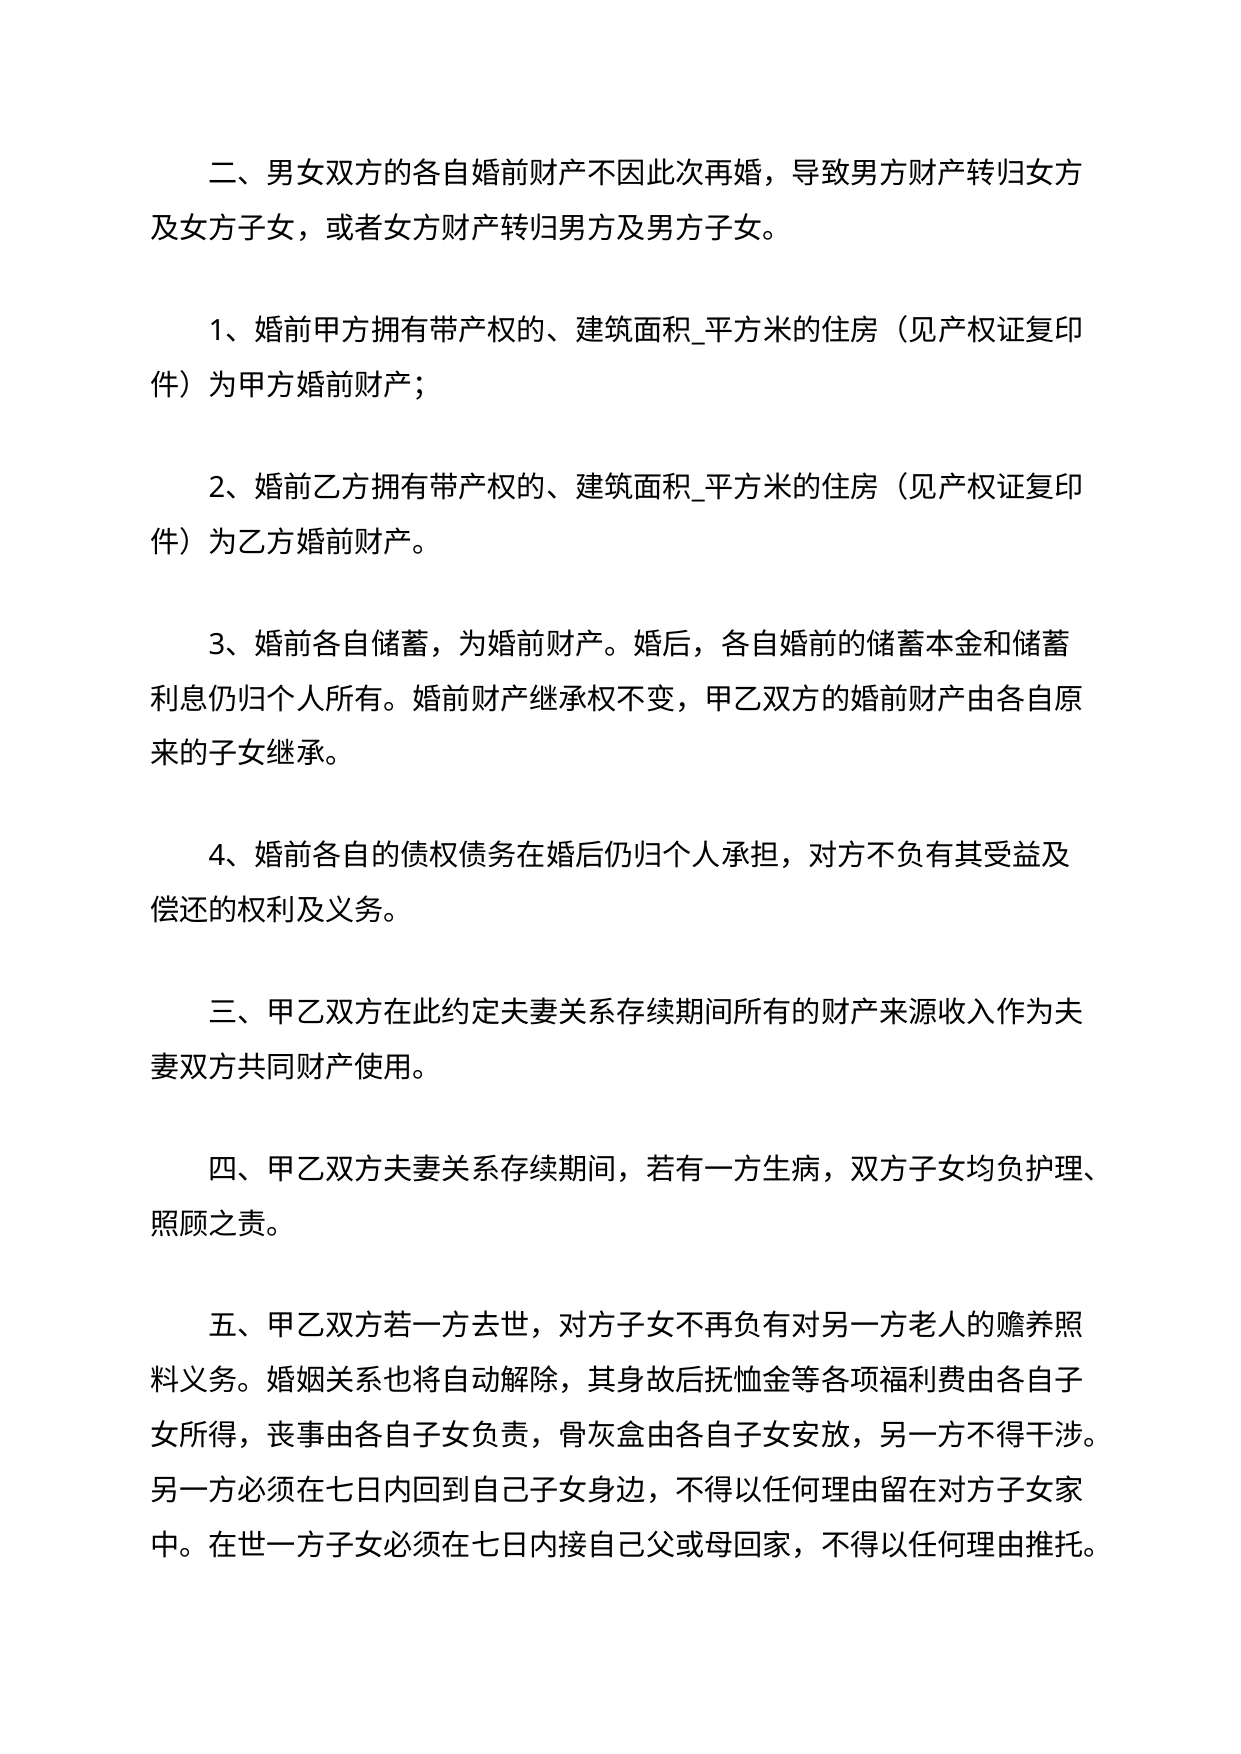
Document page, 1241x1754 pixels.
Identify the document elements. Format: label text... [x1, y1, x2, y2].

text 4、婚前各自的债权债务在婚后仍归个人承担，对方不负有其受益及偿还的权利及义务。 [150, 832, 1090, 929]
text 三、甲乙双方在此约定夫妻关系存续期间所有的财产来源收入作为夫妻双方共同财产使用。 [150, 989, 1090, 1086]
text 四、甲乙双方夫妻关系存续期间，若有一方生病，双方子女均负护理、照顾之责。 [150, 1145, 1090, 1242]
text 3、婚前各自储蓄，为婚前财产。婚后，各自婚前的储蓄本金和储蓄利息仍归个人所有。婚前财产继承权不变，甲乙双方的婚前财产由各自原来的子女继承。 [150, 620, 1090, 772]
text 2、婚前乙方拥有带产权的、建筑面积_平方米的住房（见产权证复印件）为乙方婚前财产。 [150, 463, 1090, 561]
text 五、甲乙双方若一方去世，对方子女不再负有对另一方老人的赡养照料义务。婚姻关系也将自动解除，其身故后抚恤金等各项福利费由各自子女所得，丧事由各自子女负责，骨灰盒由各自子女安放，另一方不得干涉。另一方必须在七日内回到自己子女身边，不得以任何理由留在对方子女家中。在世一方子女必须在七日内接自己父或母回家，不得以任何理由推托。 [150, 1302, 1090, 1564]
text 二、男女双方的各自婚前财产不因此次再婚，导致男方财产转归女方及女方子女，或者女方财产转归男方及男方子女。 [150, 150, 1090, 247]
text 1、婚前甲方拥有带产权的、建筑面积_平方米的住房（见产权证复印件）为甲方婚前财产； [150, 307, 1090, 404]
